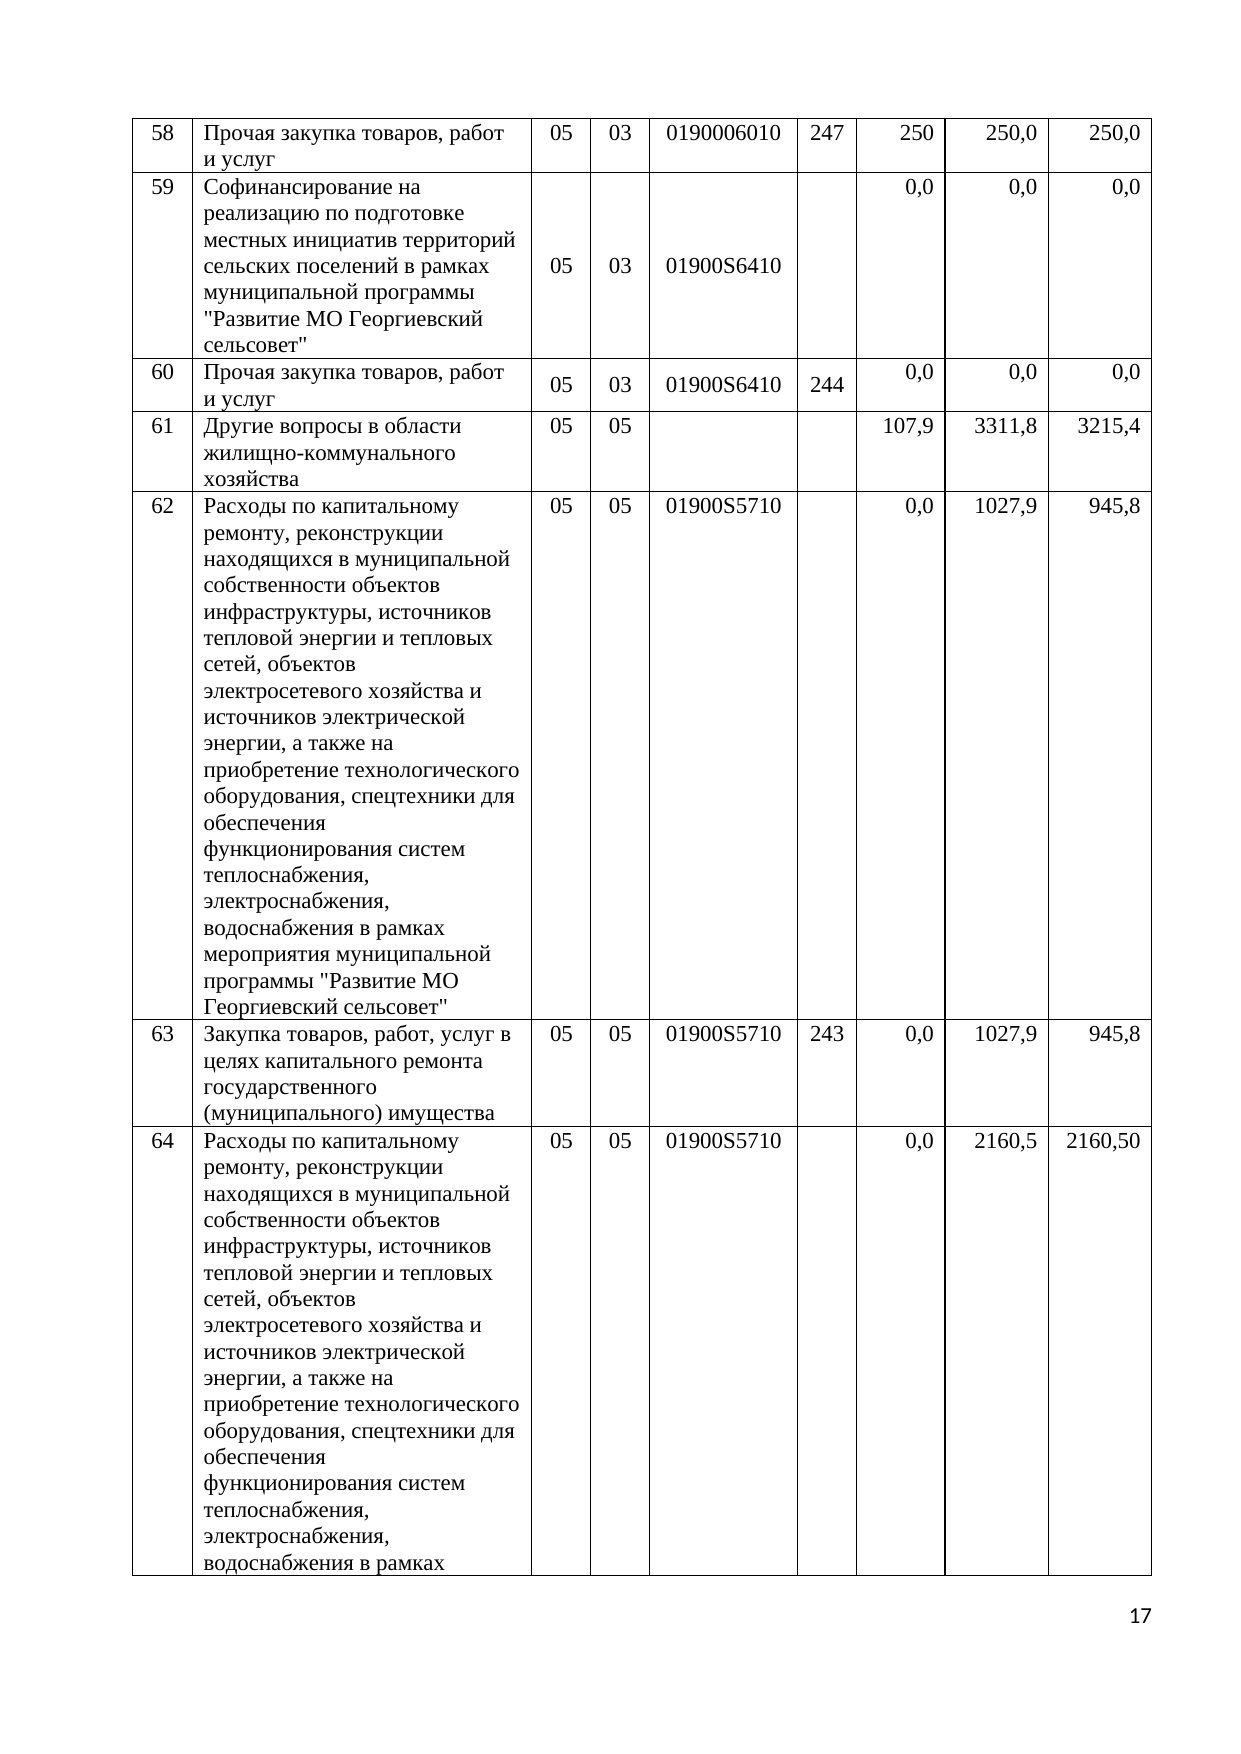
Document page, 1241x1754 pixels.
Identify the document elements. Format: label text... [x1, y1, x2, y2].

table_cell [798, 412, 856, 491]
table_cell 58 [133, 119, 192, 172]
table_cell 0,0 [857, 1020, 944, 1126]
table_cell 62 [133, 492, 192, 1019]
table_cell 05 [591, 1020, 649, 1126]
table_cell 250 [857, 119, 944, 172]
table_cell 2160,50 [1049, 1127, 1151, 1575]
table_cell 250,0 [1049, 119, 1151, 172]
table_cell 247 [798, 119, 856, 172]
table_cell 3311,8 [946, 412, 1048, 491]
table_cell [798, 173, 856, 357]
table_cell [650, 412, 797, 491]
table_cell 03 [591, 173, 649, 357]
table_cell 05 [532, 412, 590, 491]
table_cell 945,8 [1049, 492, 1151, 1019]
table_cell 01900S5710 [650, 1127, 797, 1575]
table_cell 0,0 [857, 359, 944, 411]
table_cell Другие вопросы в области жилищно-коммунального хозяйства [193, 412, 531, 491]
table_cell 945,8 [1049, 1020, 1151, 1126]
table_cell 243 [798, 1020, 856, 1126]
table_cell 250,0 [946, 119, 1048, 172]
table_cell 05 [532, 173, 590, 357]
table_cell 03 [591, 119, 649, 172]
table_cell 05 [532, 359, 590, 411]
table_cell 0,0 [946, 359, 1048, 411]
table_cell Закупка товаров, работ, услуг в целях капитального ремонта государственного (муниципального) имущества [193, 1020, 531, 1126]
table_cell 2160,5 [946, 1127, 1048, 1575]
table_cell 64 [133, 1127, 192, 1575]
table_cell [798, 492, 856, 1019]
table_cell 1027,9 [946, 492, 1048, 1019]
table_cell 05 [532, 492, 590, 1019]
table_cell 0,0 [857, 173, 944, 357]
table_cell 0,0 [946, 173, 1048, 357]
table_cell 0,0 [857, 492, 944, 1019]
table_cell 61 [133, 412, 192, 491]
table_cell 01900S6410 [650, 173, 797, 357]
table_cell 63 [133, 1020, 192, 1126]
table_cell 60 [133, 359, 192, 411]
table_cell 0190006010 [650, 119, 797, 172]
table_cell 59 [133, 173, 192, 357]
table_cell 03 [591, 359, 649, 411]
table_cell Прочая закупка товаров, работ и услуг [193, 359, 531, 411]
table_cell 1027,9 [946, 1020, 1048, 1126]
table_cell 05 [591, 412, 649, 491]
table_cell 05 [591, 1127, 649, 1575]
table_cell 0,0 [857, 1127, 944, 1575]
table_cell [193, 1127, 531, 1575]
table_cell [193, 119, 531, 172]
table_cell 244 [798, 359, 856, 411]
table_cell 01900S5710 [650, 492, 797, 1019]
table_cell [798, 1127, 856, 1575]
table_cell 0,0 [1049, 173, 1151, 357]
table_cell 05 [591, 492, 649, 1019]
table_cell 01900S6410 [650, 359, 797, 411]
table_cell 107,9 [857, 412, 944, 491]
table_cell 05 [532, 1127, 590, 1575]
table_cell 05 [532, 1020, 590, 1126]
table_cell 3215,4 [1049, 412, 1151, 491]
table_cell Софинансирование на реализацию по подготовке местных инициатив территорий сельских поселений в рамках муниципальной программы "Развитие МО Георгиевский сельсовет" [193, 173, 531, 357]
table_cell 05 [532, 119, 590, 172]
table_cell 01900S5710 [650, 1020, 797, 1126]
table_cell 0,0 [1049, 359, 1151, 411]
